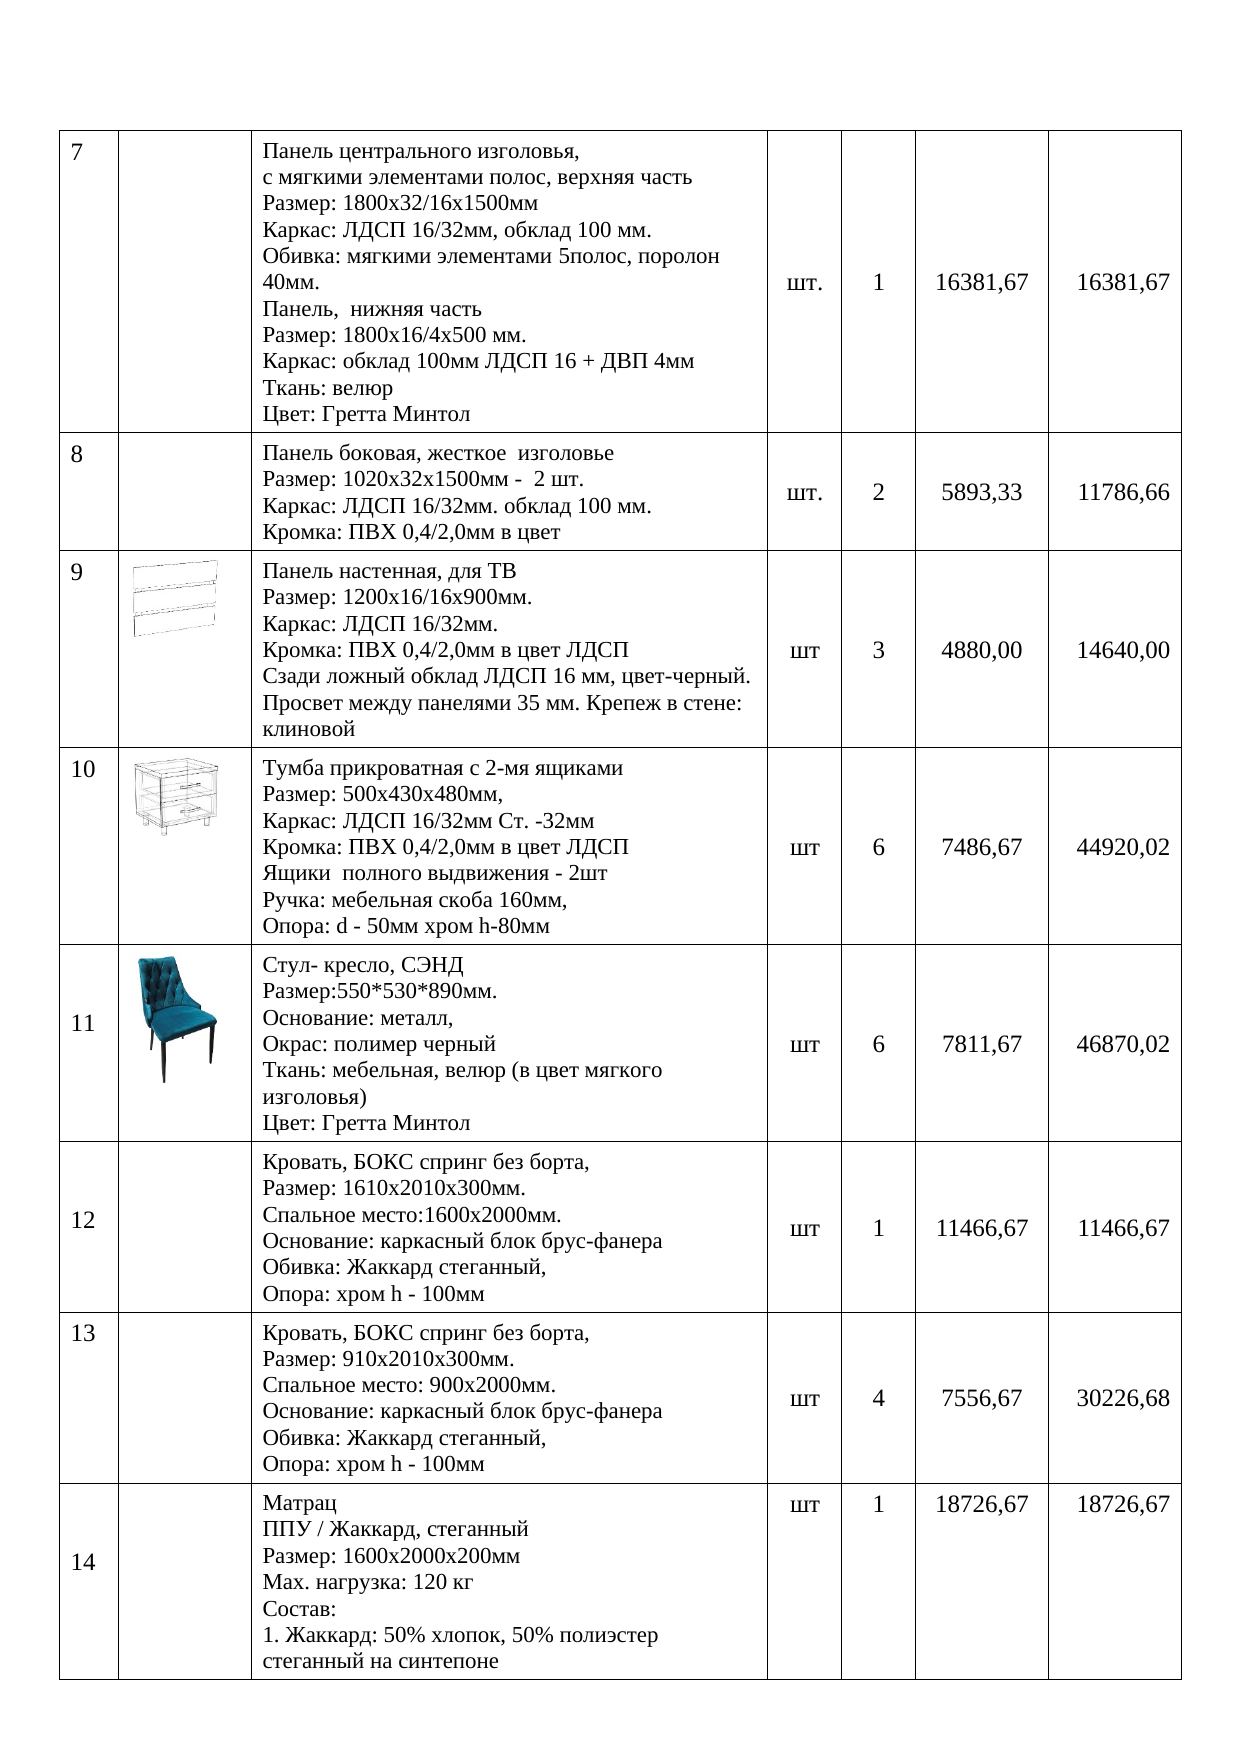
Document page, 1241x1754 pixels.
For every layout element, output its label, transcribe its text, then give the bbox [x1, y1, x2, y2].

table_cell [119, 551, 251, 747]
table_cell 7556,67 [916, 1313, 1048, 1482]
picture [129, 951, 222, 1087]
table_cell 2 [842, 433, 915, 550]
table_cell 8 [60, 433, 118, 550]
table_cell [119, 945, 251, 1141]
table_cell [119, 748, 251, 944]
table_cell 16381,67 [916, 131, 1048, 432]
table_cell 16381,67 [1049, 131, 1181, 432]
table_cell шт. [768, 131, 841, 432]
table_cell 14640,00 [1049, 551, 1181, 747]
table_cell 9 [60, 551, 118, 747]
table_cell 18726,67 [1049, 1484, 1181, 1679]
table_cell Панель боковая, жесткое изголовье Размер: 1020х32х1500мм - 2 шт. Каркас: ЛДСП 16/32мм. обклад 100 мм. Кромка: ПВХ 0,4/2,0мм в цвет [252, 433, 767, 550]
table_cell 11466,67 [1049, 1142, 1181, 1312]
table_cell 1 [842, 1484, 915, 1679]
table_cell Стул- кресло, СЭНД Размер:550*530*890мм. Основание: металл, Окрас: полимер черный Ткань: мебельная, велюр (в цвет мягкого изголовья) Цвет: Гретта Минтол [252, 945, 767, 1141]
table_cell 44920,02 [1049, 748, 1181, 944]
table_cell шт [768, 945, 841, 1141]
picture [129, 753, 225, 840]
table_cell 3 [842, 551, 915, 747]
picture [129, 557, 220, 641]
table_cell [119, 1142, 251, 1312]
table_cell 5893,33 [916, 433, 1048, 550]
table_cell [252, 1484, 767, 1679]
table_cell Кровать, БОКС спринг без борта, Размер: 910х2010х300мм. Спальное место: 900х2000мм. Основание: каркасный блок брус-фанера Обивка: Жаккард стеганный, Опора: хром h - 100мм [252, 1313, 767, 1482]
table_cell 14 [60, 1484, 118, 1679]
table_cell 11786,66 [1049, 433, 1181, 550]
table_cell 7486,67 [916, 748, 1048, 944]
table_cell шт [768, 551, 841, 747]
table_cell 7 [60, 131, 118, 432]
table_cell шт [768, 1484, 841, 1679]
table_cell 6 [842, 945, 915, 1141]
table_cell шт [768, 1142, 841, 1312]
table_cell 7811,67 [916, 945, 1048, 1141]
table_cell Кровать, БОКС спринг без борта, Размер: 1610х2010х300мм. Спальное место:1600х2000мм. Основание: каркасный блок брус-фанера Обивка: Жаккард стеганный, Опора: хром h - 100мм [252, 1142, 767, 1312]
table_cell 30226,68 [1049, 1313, 1181, 1482]
table_cell 4 [842, 1313, 915, 1482]
table_cell 13 [60, 1313, 118, 1482]
table_cell [119, 1313, 251, 1482]
table_cell 11 [60, 945, 118, 1141]
table_cell [119, 131, 251, 432]
table_cell Панель центрального изголовья, с мягкими элементами полос, верхняя часть Размер: 1800х32/16х1500мм Каркас: ЛДСП 16/32мм, обклад 100 мм. Обивка: мягкими элементами 5полос, поролон 40мм. Панель, нижняя часть Размер: 1800х16/4х500 мм. Каркас: обклад 100мм ЛДСП 16 + ДВП 4мм Ткань: велюр Цвет: Гретта Минтол [252, 131, 767, 432]
table_cell 10 [60, 748, 118, 944]
table_cell 46870,02 [1049, 945, 1181, 1141]
table_cell 1 [842, 1142, 915, 1312]
table_cell 12 [60, 1142, 118, 1312]
table_cell Тумба прикроватная с 2-мя ящиками Размер: 500х430х480мм, Каркас: ЛДСП 16/32мм Ст. -32мм Кромка: ПВХ 0,4/2,0мм в цвет ЛДСП Ящики полного выдвижения - 2шт Ручка: мебельная скоба 160мм, Опора: d - 50мм хром h-80мм [252, 748, 767, 944]
table_cell 1 [842, 131, 915, 432]
table_cell шт [768, 1313, 841, 1482]
table_cell шт [768, 748, 841, 944]
table_cell 11466,67 [916, 1142, 1048, 1312]
table_cell шт. [768, 433, 841, 550]
table_cell Панель настенная, для ТВ Размер: 1200х16/16х900мм. Каркас: ЛДСП 16/32мм. Кромка: ПВХ 0,4/2,0мм в цвет ЛДСП Сзади ложный обклад ЛДСП 16 мм, цвет-черный. Просвет между панелями 35 мм. Крепеж в стене: клиновой [252, 551, 767, 747]
table_cell 4880,00 [916, 551, 1048, 747]
table_cell 18726,67 [916, 1484, 1048, 1679]
table_cell 6 [842, 748, 915, 944]
table_cell [119, 433, 251, 550]
table_cell [119, 1484, 251, 1679]
